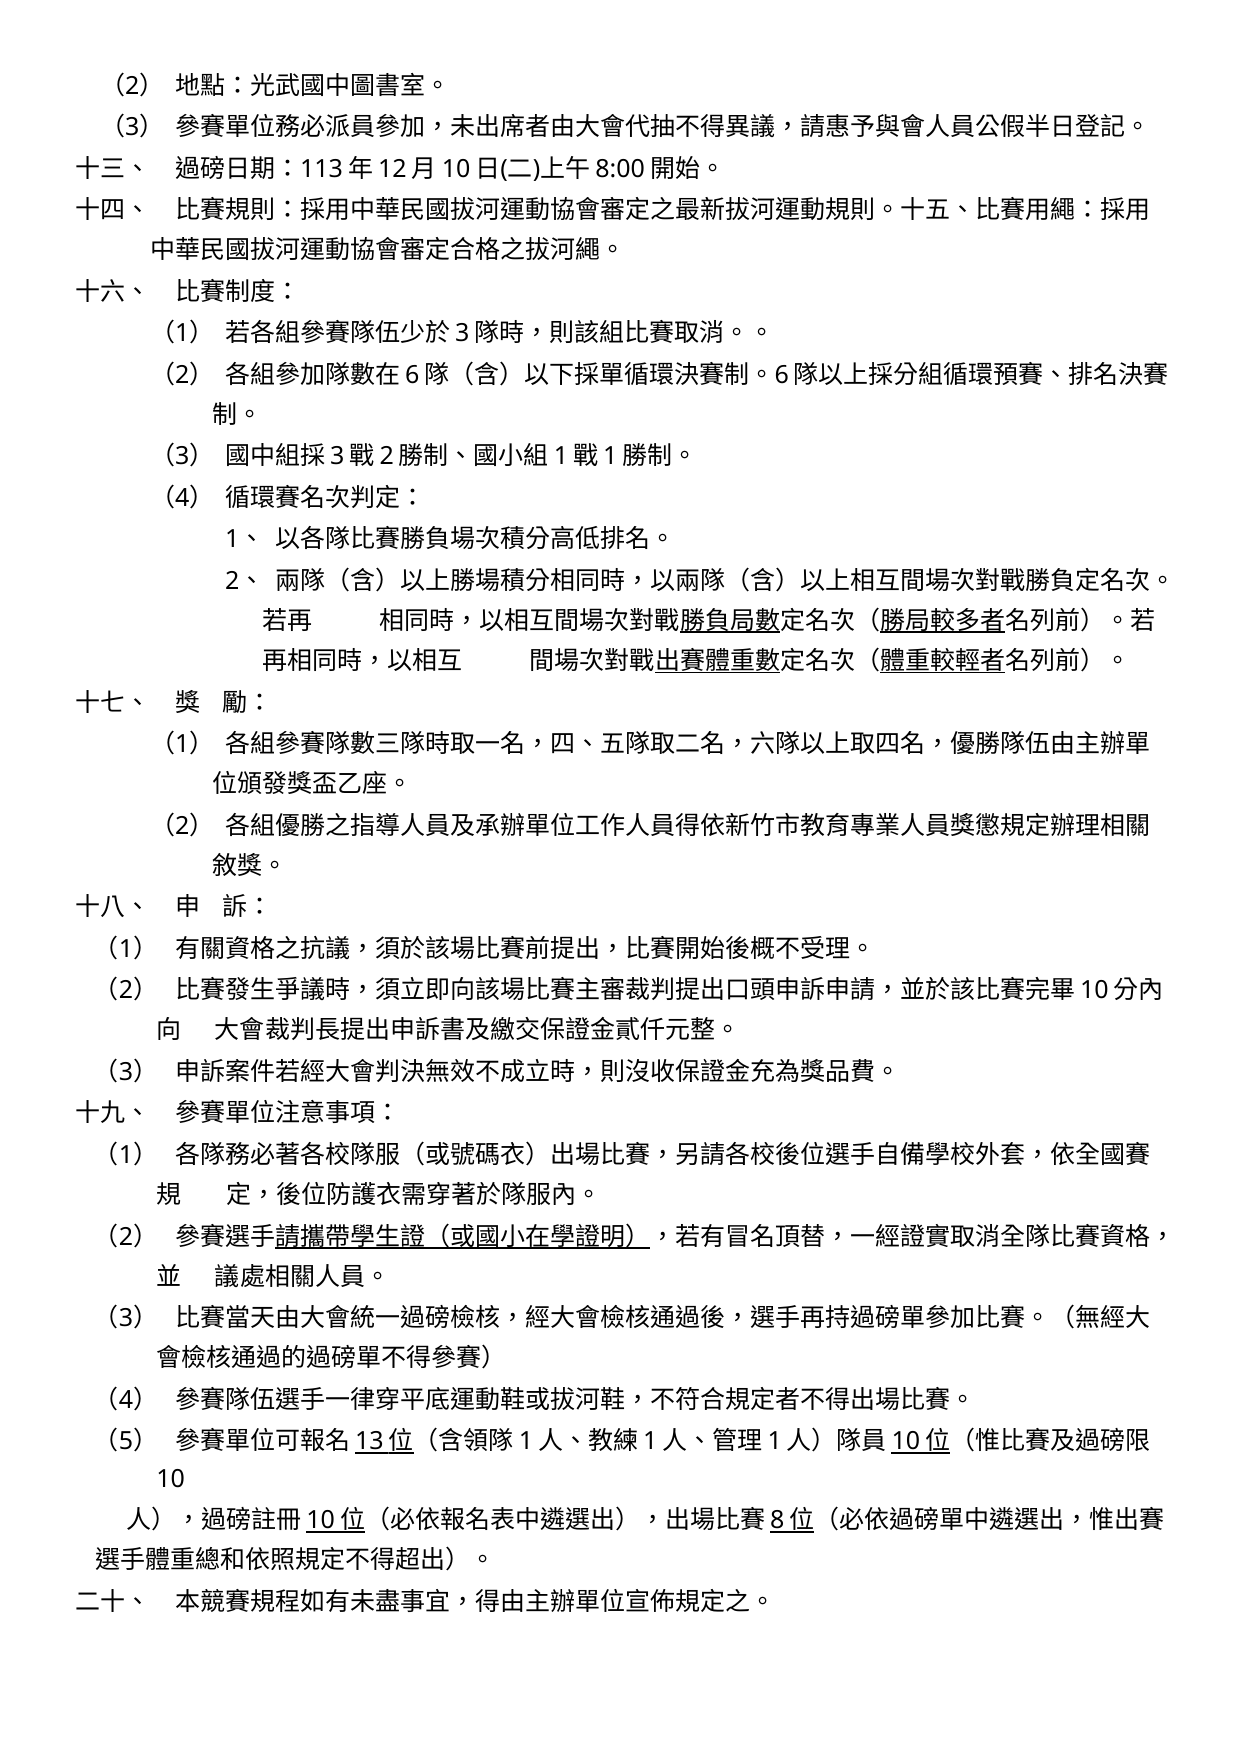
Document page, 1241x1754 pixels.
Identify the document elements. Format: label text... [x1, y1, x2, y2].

list 比賽當天由大會統一過磅檢核，經大會檢核通過後，選手再持過磅單參加比賽。（無經大會檢核通過的過磅單不得參賽） [94, 1298, 1169, 1374]
list 參賽單位務必派員參加，未出席者由大會代抽不得異議，請惠予與會人員公假半日登記。 [100, 107, 1169, 143]
list 比賽發生爭議時，須立即向該場比賽主審裁判提出口頭申訴申請，並於該比賽完畢10分內向 大會裁判長提出申訴書及繳交保證金貳仟元整。 [94, 970, 1169, 1046]
list 循環賽名次判定： [150, 477, 1169, 513]
text 人），過磅註冊10位（必依報名表中遴選出），出場比賽8位（必依過磅單中遴選出，惟出賽 選手體重總和依照規定不得超出）。 [94, 1500, 1169, 1576]
list 各組參賽隊數三隊時取一名，四、五隊取二名，六隊以上取四名，優勝隊伍由主辦單位頒發獎盃乙座。 [150, 723, 1169, 800]
list 參賽單位可報名13位（含領隊1人、教練1人、管理1人）隊員10位（惟比賽及過磅限10 [94, 1421, 1169, 1495]
list 過磅日期：113年12月10日(二)上午8:00開始。 [75, 148, 1169, 184]
list 參賽單位注意事項： [75, 1093, 1169, 1129]
list 兩隊（含）以上勝場積分相同時，以兩隊（含）以上相互間場次對戰勝負定名次。若再 相同時，以相互間場次對戰勝負局數定名次（勝局較多者名列前）。若再相同時，以相互 間場次對戰出賽體重數定名次（體重較輕者名列前）。 [225, 560, 1169, 677]
list 各組參加隊數在6隊（含）以下採單循環決賽制。6隊以上採分組循環預賽、排名決賽制。 [150, 354, 1169, 431]
list 申 訴： [75, 887, 1169, 923]
list 各組優勝之指導人員及承辦單位工作人員得依新竹市教育專業人員獎懲規定辦理相關敘獎。 [150, 805, 1169, 882]
list 以各隊比賽勝負場次積分高低排名。 [225, 519, 1169, 555]
list 比賽規則：採用中華民國拔河運動協會審定之最新拔河運動規則。十五、比賽用繩：採用中華民國拔河運動協會審定合格之拔河繩。 [75, 189, 1169, 266]
list 比賽制度： [75, 271, 1169, 307]
list 國中組採3戰2勝制、國小組1戰1勝制。 [150, 436, 1169, 472]
list 參賽選手請攜帶學生證（或國小在學證明），若有冒名頂替，一經證實取消全隊比賽資格，並 議處相關人員。 [94, 1216, 1169, 1292]
list 地點：光武國中圖書室。 [100, 65, 1169, 101]
list 獎 勵： [75, 682, 1169, 718]
list 申訴案件若經大會判決無效不成立時，則沒收保證金充為獎品費。 [94, 1051, 1169, 1088]
list 本競賽規程如有未盡事宜，得由主辦單位宣佈規定之。 [75, 1581, 1169, 1618]
list 若各組參賽隊伍少於3隊時，則該組比賽取消。。 [150, 313, 1169, 349]
list 參賽隊伍選手一律穿平底運動鞋或拔河鞋，不符合規定者不得出場比賽。 [94, 1379, 1169, 1416]
list 有關資格之抗議，須於該場比賽前提出，比賽開始後概不受理。 [94, 928, 1169, 964]
list 各隊務必著各校隊服（或號碼衣）出場比賽，另請各校後位選手自備學校外套，依全國賽規 定，後位防護衣需穿著於隊服內。 [94, 1134, 1169, 1211]
